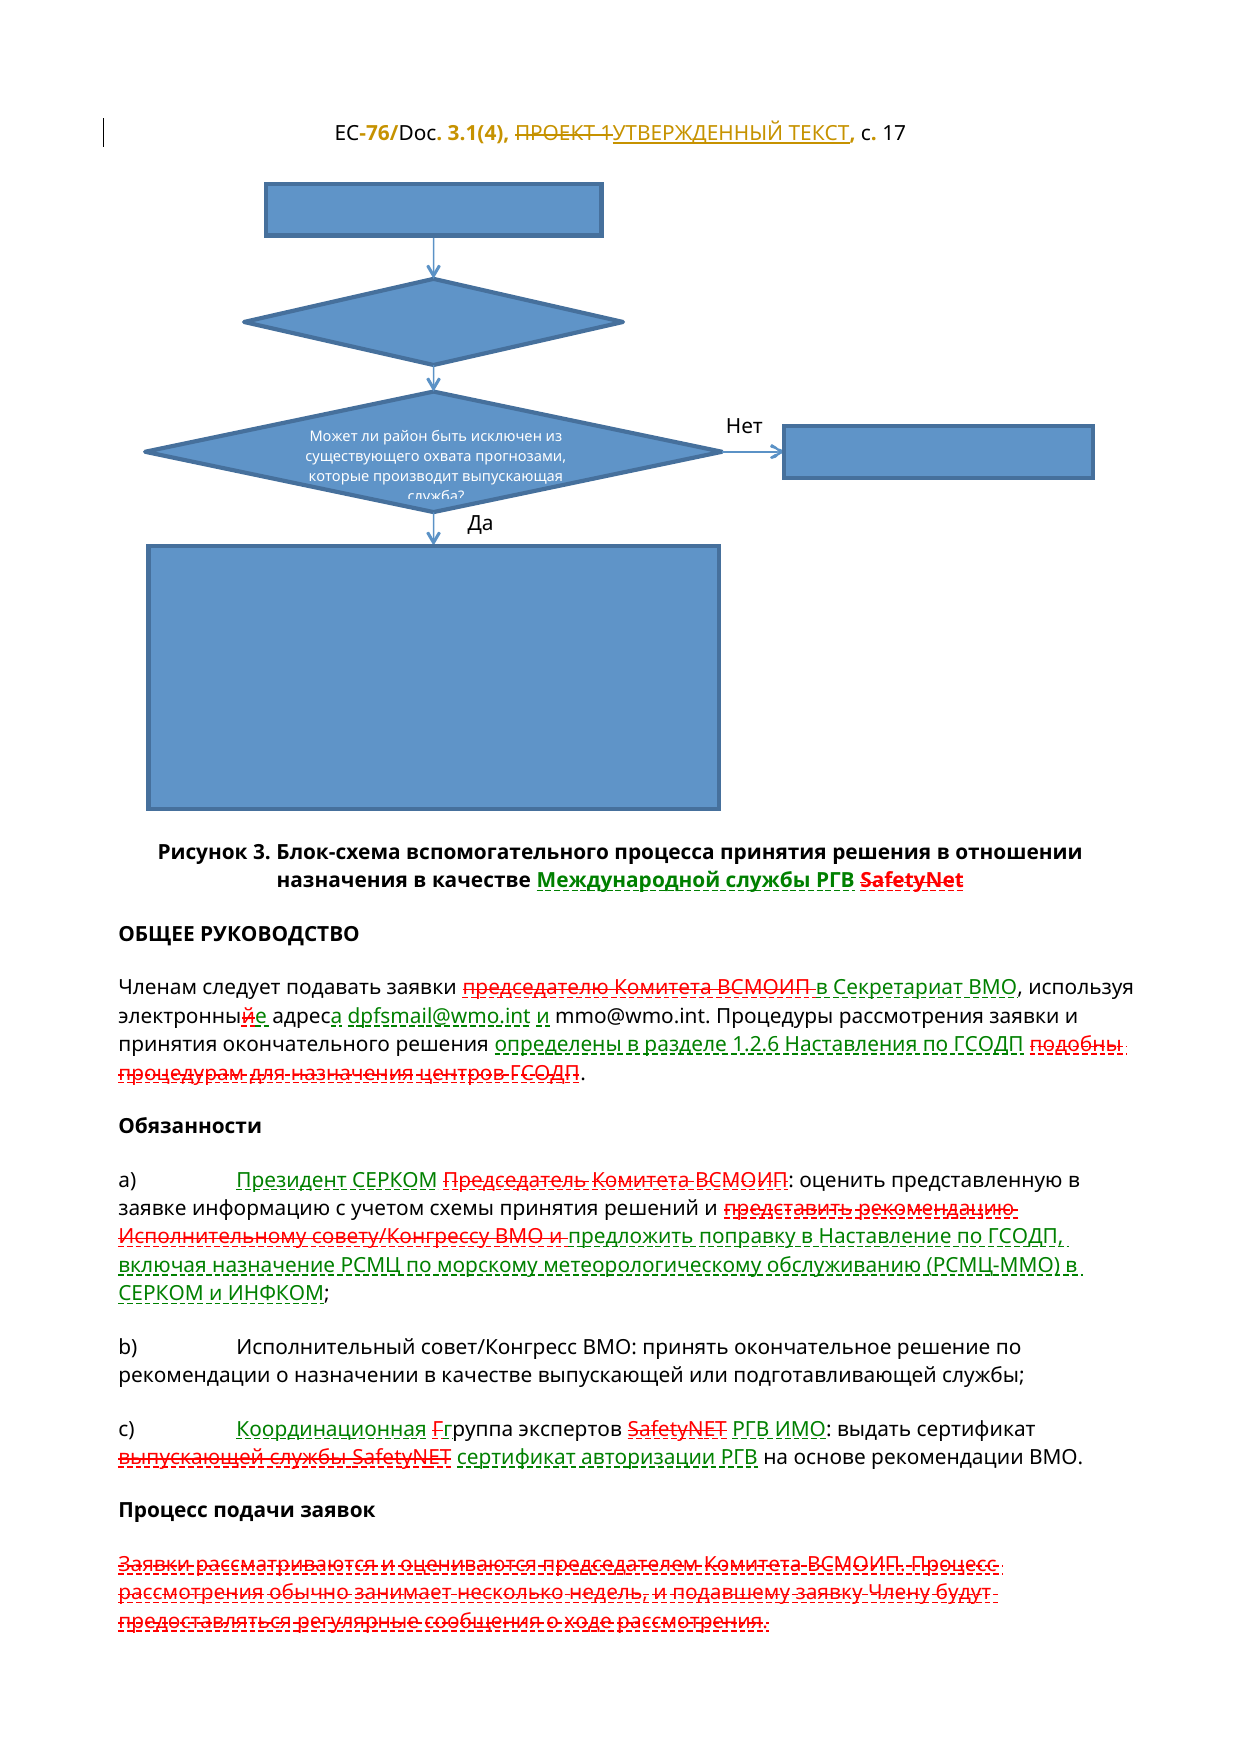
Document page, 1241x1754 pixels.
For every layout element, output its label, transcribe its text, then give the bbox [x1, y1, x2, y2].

text Процесс подачи заявок [118, 1496, 1122, 1524]
picture [770, 444, 782, 459]
text ОБЩЕЕ РУКОВОДСТВО [118, 919, 1122, 947]
text a) Президент СЕРКОМ Председатель Комитета ВСМОИП: оценить представленную в заявке информацию с учетом схемы принятия решений и представить рекомендацию Исполнительному совету/Конгрессу ВМО и предложить поправку в Наставление по ГСОДП, включая назначение РСМЦ по морскому метеорологическому обслуживанию (РСМЦ-ММО) в СЕРКОМ и ИНФКОМ; [118, 1165, 1122, 1307]
text Рисунок 3. Блок-схема вспомогательного процесса принятия решения в отношении назначения в качестве Международной службы РГВ SafetyNet [118, 837, 1122, 894]
text Обязанности [118, 1111, 1122, 1140]
text c) Координационная Ггруппа экспертов SafetyNЕТ РГВ ИМО: выдать сертификат выпускающей службы SafetyNЕТ сертификат авторизации РГВ на основе рекомендации ВМО. [118, 1414, 1122, 1471]
text b) Исполнительный совет/Конгресс ВМО: принять окончательное решение по рекомендации о назначении в качестве выпускающей или подготавливающей службы; [118, 1332, 1122, 1389]
text Заявки рассматриваются и оцениваются председателем Комитета ВСМОИП. Процесс рассмотрения обычно занимает несколько недель, и подавшему заявку Члену будут предоставляться регулярные сообщения о ходе рассмотрения. [118, 1549, 1122, 1634]
text Членам следует подавать заявки председателю Комитета ВСМОИП в Секретариат ВМО, используя электронныйе адреса dpfsmail@wmo.int и mmo@wmo.int. Процедуры рассмотрения заявки и принятия окончательного решения определены в разделе 1.2.6 Наставления по ГСОДП подобны процедурам для назначения центров ГСОДП. [118, 972, 1140, 1086]
